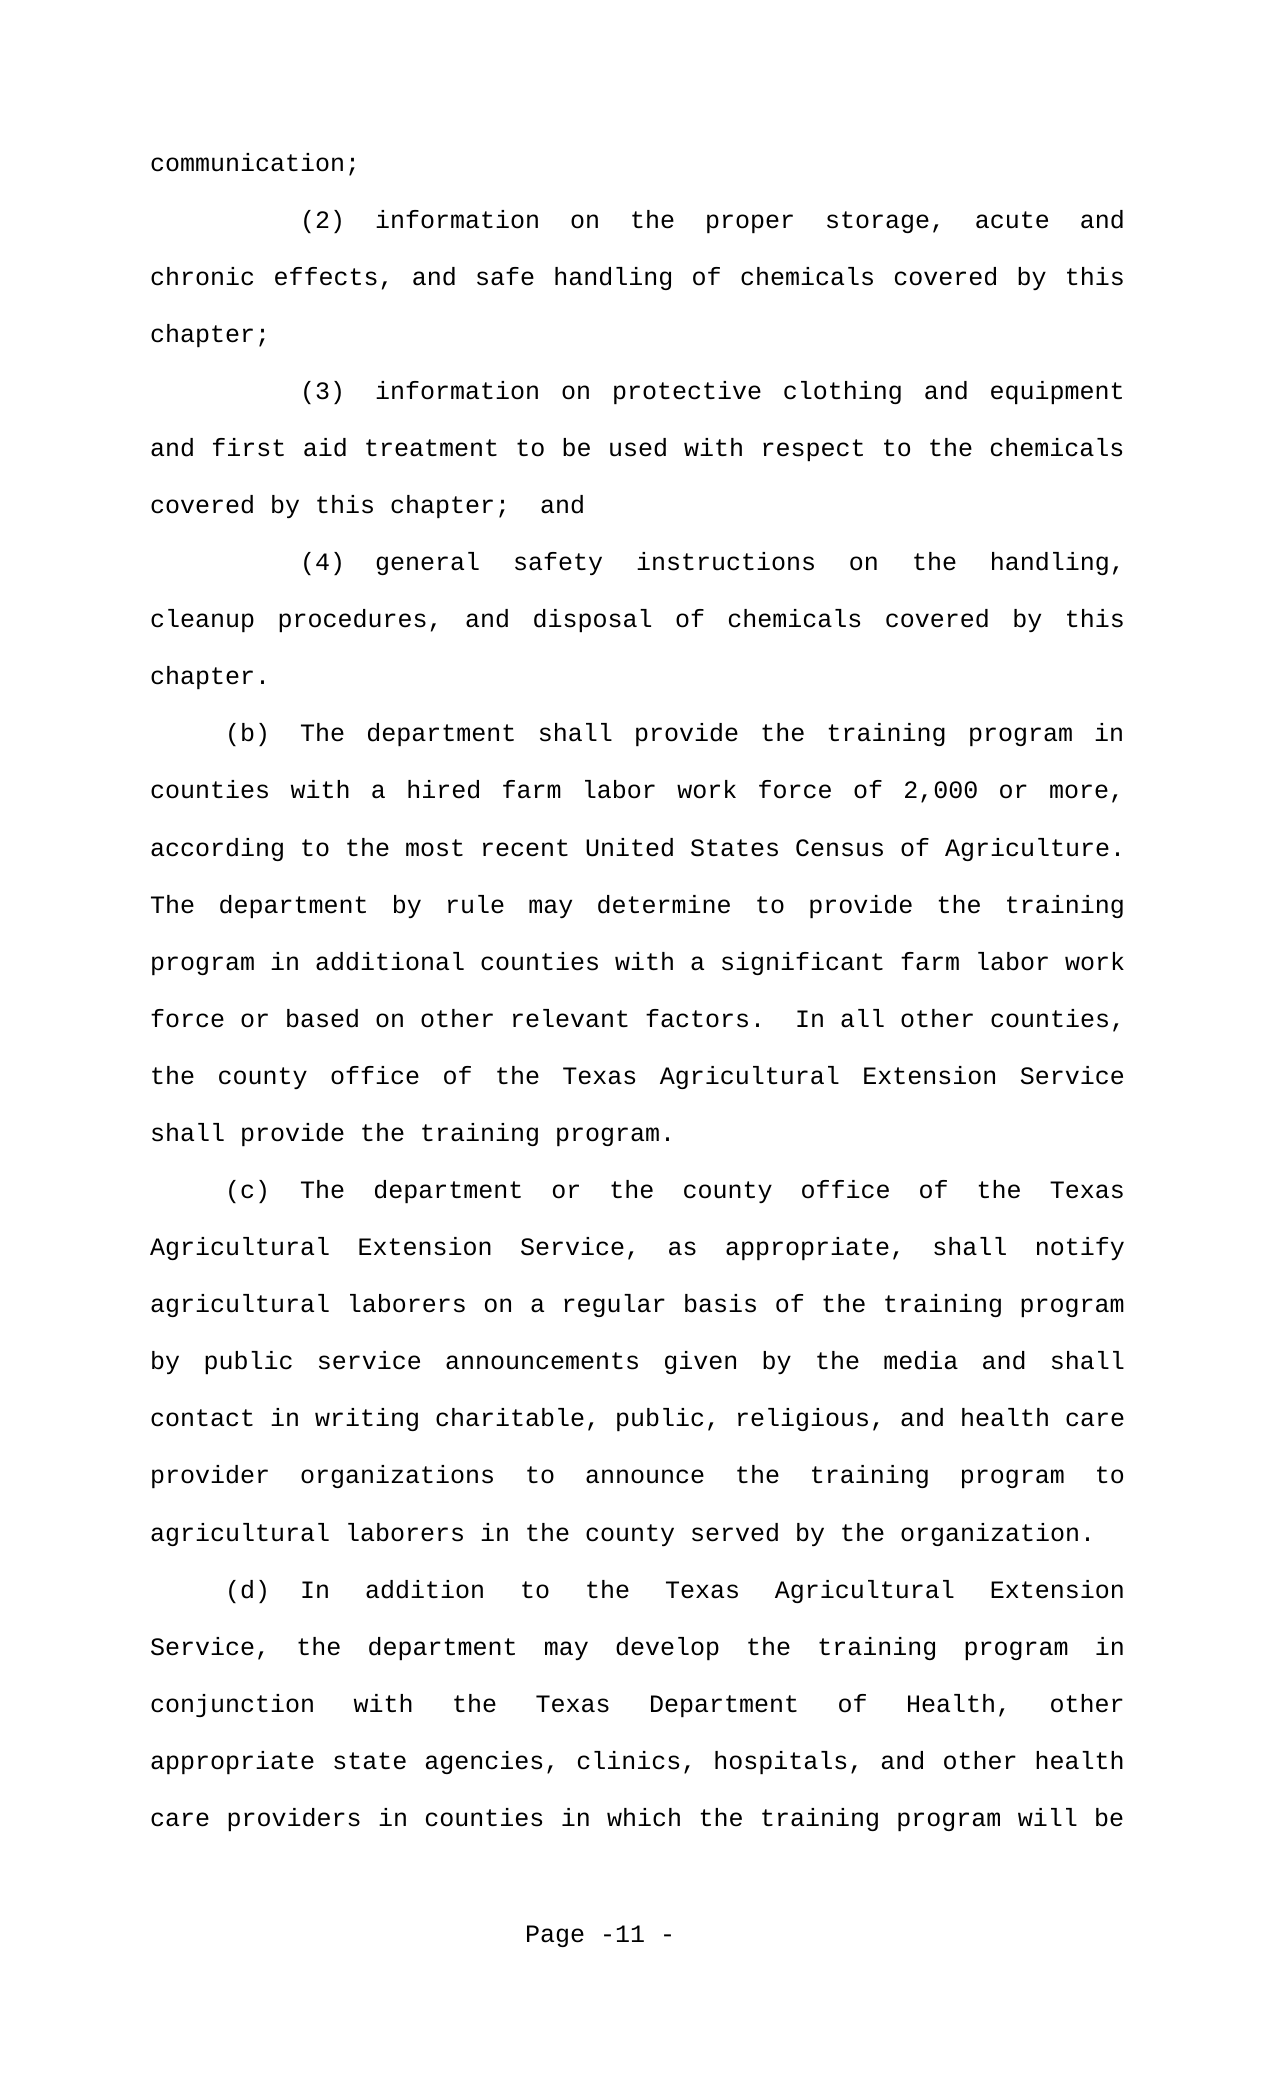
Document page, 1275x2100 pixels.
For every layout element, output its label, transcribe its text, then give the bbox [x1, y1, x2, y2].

text (4) general safety instructions on the handling, cleanup procedures, and disposal of chemicals covered by this chapter. [150, 549, 1125, 692]
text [150, 1577, 1125, 1834]
text (3) information on protective clothing and equipment and first aid treatment to be used with respect to the chemicals covered by this chapter; and [150, 378, 1125, 521]
text (c) The department or the county office of the Texas Agricultural Extension Service, as appropriate, shall notify agricultural laborers on a regular basis of the training program by public service announcements given by the media and shall contact in writing charitable, public, religious, and health care provider organizations to announce the training program to agricultural laborers in the county served by the organization. [150, 1177, 1125, 1548]
text (b) The department shall provide the training program in counties with a hired farm labor work force of 2,000 or more, according to the most recent United States Census of Agriculture. The department by rule may determine to provide the training program in additional counties with a significant farm labor work force or based on other relevant factors. In all other counties, the county office of the Texas Agricultural Extension Service shall provide the training program. [150, 721, 1125, 1149]
text (2) information on the proper storage, acute and chronic effects, and safe handling of chemicals covered by this chapter; [150, 207, 1125, 350]
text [150, 150, 1125, 178]
